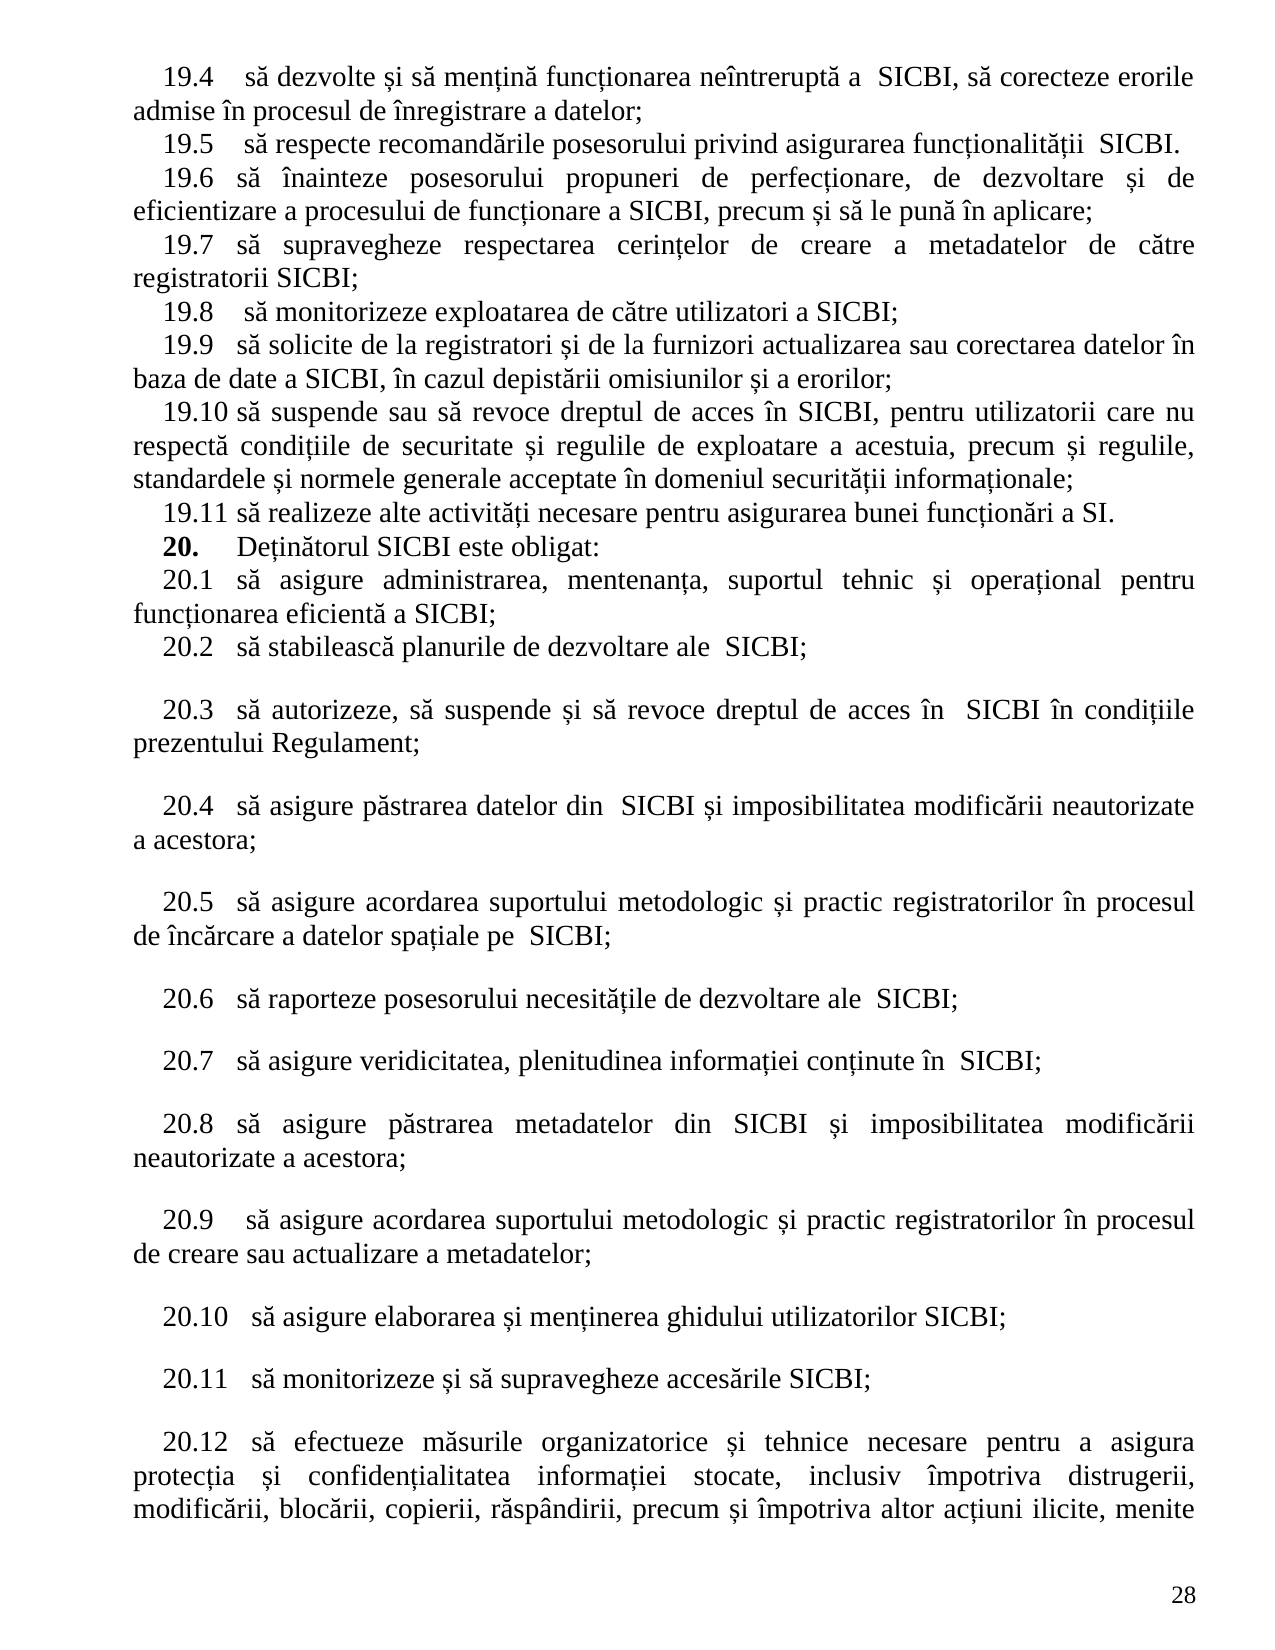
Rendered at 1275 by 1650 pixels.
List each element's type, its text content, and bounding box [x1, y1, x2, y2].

list să asigure acordarea suportului metodologic și practic registratorilor în procesul de creare sau actualizare a metadatelor; [133, 1202, 1196, 1269]
list să asigure păstrarea metadatelor din SICBI și imposibilitatea modificării neautorizate a acestora; [133, 1106, 1196, 1173]
list să suspende sau să revoce dreptul de acces în SICBI, pentru utilizatorii care nu respectă condițiile de securitate și regulile de exploatare a acestuia, precum și regulile, standardele și normele generale acceptate în domeniul securității informaționale; [133, 394, 1196, 495]
list să asigure administrarea, mentenanța, suportul tehnic și operațional pentru funcționarea eficientă a SICBI; [133, 562, 1196, 629]
list să asigure elaborarea și menținerea ghidului utilizatorilor SICBI; [133, 1299, 1196, 1332]
list să solicite de la registratori și de la furnizori actualizarea sau corectarea datelor în baza de date a SICBI, în cazul depistării omisiunilor și a erorilor; [133, 327, 1196, 394]
list să dezvolte și să mențină funcționarea neîntreruptă a SICBI, să corecteze erorile admise în procesul de înregistrare a datelor; [133, 59, 1196, 126]
list să asigure veridicitatea, plenitudinea informației conținute în SICBI; [133, 1043, 1196, 1077]
list să stabilească planurile de dezvoltare ale SICBI; [133, 629, 1196, 663]
list să monitorizeze exploatarea de către utilizatori a SICBI; [133, 294, 1196, 327]
list să asigure păstrarea datelor din SICBI și imposibilitatea modificării neautorizate a acestora; [133, 788, 1196, 855]
list să monitorizeze și să supravegheze accesările SICBI; [133, 1361, 1196, 1395]
list să asigure acordarea suportului metodologic și practic registratorilor în procesul de încărcare a datelor spațiale pe SICBI; [133, 884, 1196, 952]
list să realizeze alte activități necesare pentru asigurarea bunei funcționări a SI. [133, 495, 1196, 529]
list să raporteze posesorului necesitățile de dezvoltare ale SICBI; [133, 981, 1196, 1014]
list să supravegheze respectarea cerințelor de creare a metadatelor de către registratorii SICBI; [133, 227, 1196, 294]
list să respecte recomandările posesorului privind asigurarea funcționalității SICBI. [133, 126, 1196, 160]
list să înainteze posesorului propuneri de perfecționare, de dezvoltare și de eficientizare a procesului de funcționare a SICBI, precum și să le pună în aplicare; [133, 160, 1196, 227]
list Deținătorul SICBI este obligat: [133, 529, 1196, 562]
list să autorizeze, să suspende și să revoce dreptul de acces în SICBI în condițiile prezentului Regulament; [133, 692, 1196, 759]
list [133, 1424, 1196, 1525]
